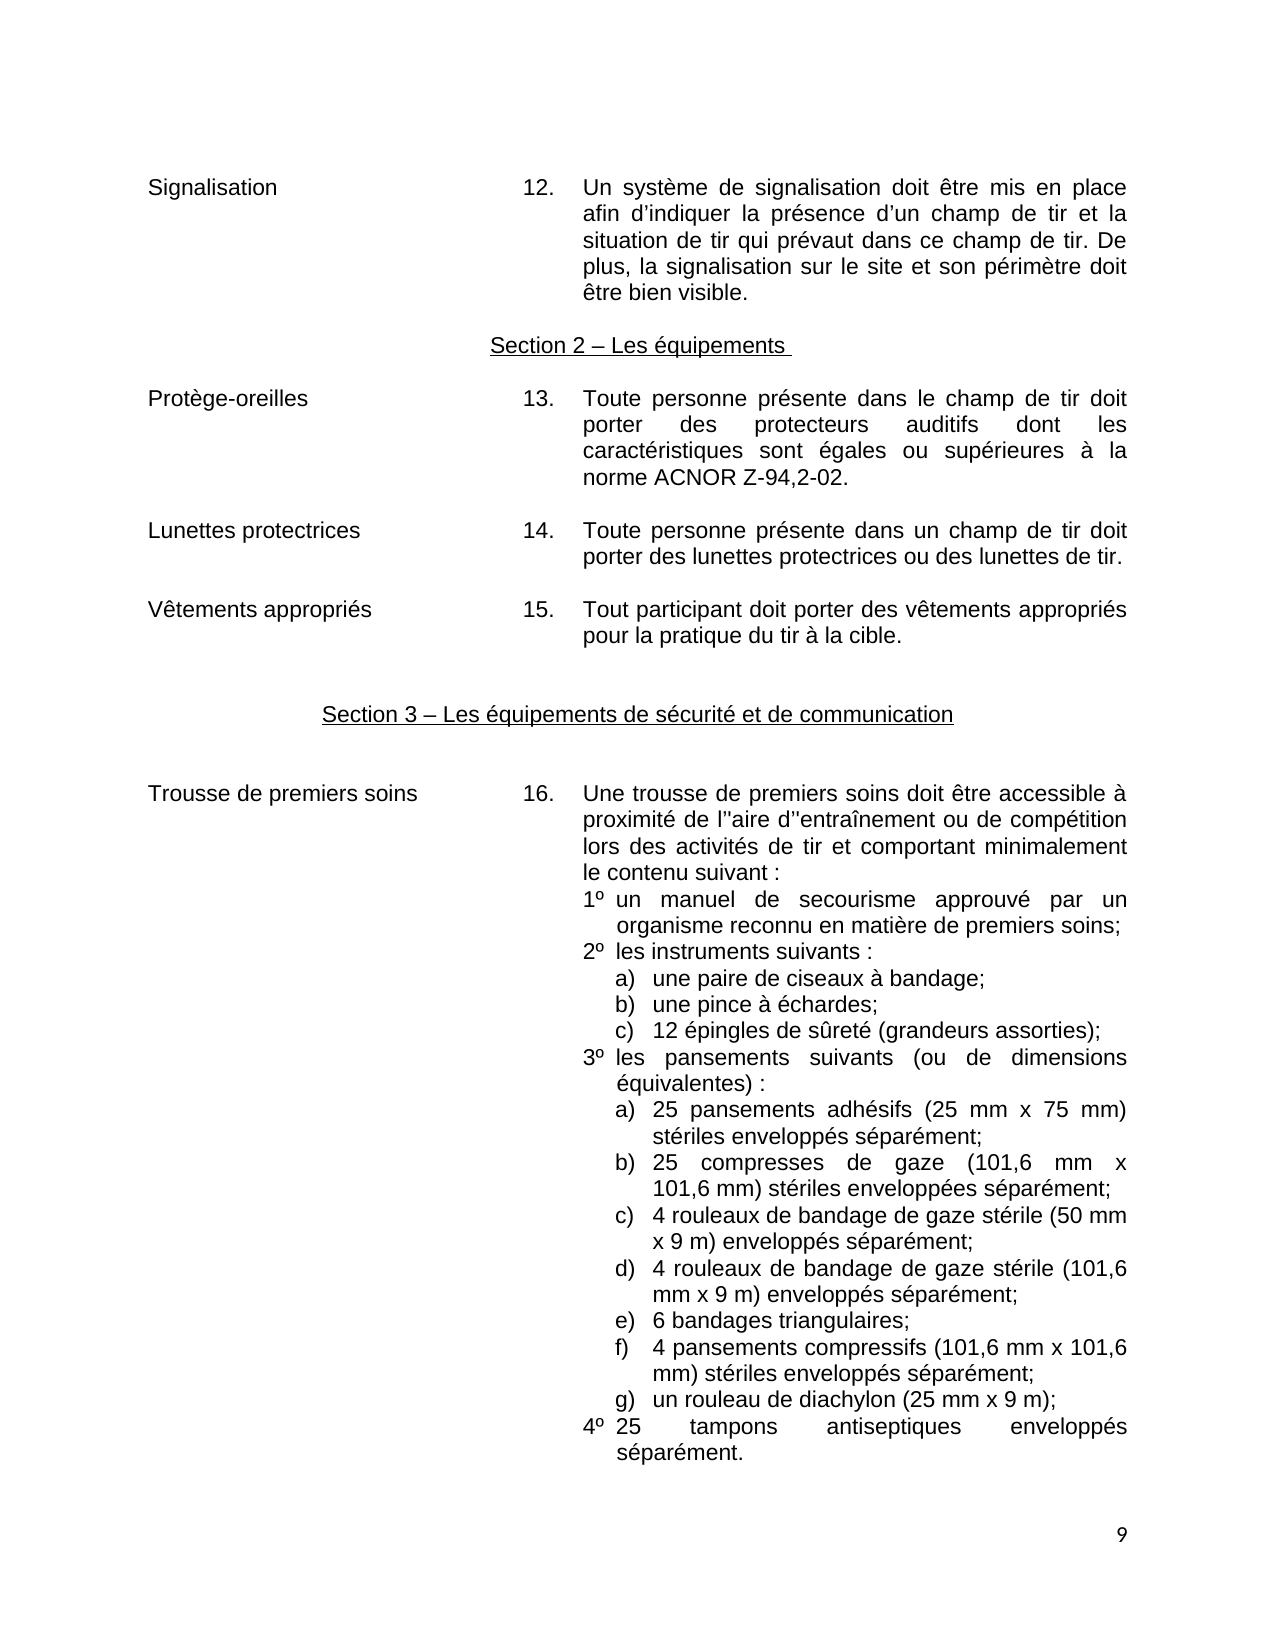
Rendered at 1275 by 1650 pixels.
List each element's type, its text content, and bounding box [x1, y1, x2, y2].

list 25 compresses de gaze (101,6 mm x 101,6 mm) stériles enveloppées séparément; [615, 1149, 1127, 1202]
text Section 2 – Les équipements [148, 332, 1127, 358]
list une pince à échardes; [615, 991, 1127, 1017]
list 12 épingles de sûreté (grandeurs assorties); [615, 1017, 1127, 1044]
text 4º 25 tampons antiseptiques enveloppés séparément. [583, 1413, 1127, 1465]
list 4 rouleaux de bandage de gaze stérile (101,6 mm x 9 m) enveloppés séparément; [615, 1254, 1127, 1307]
text Lunettes protectrices 14. Toute personne présente dans un champ de tir doit porter des lunettes protectrices ou des lunettes de tir. [148, 517, 1127, 569]
text Vêtements appropriés 15. Tout participant doit porter des vêtements appropriés pour la pratique du tir à la cible. [148, 596, 1127, 648]
list 25 pansements adhésifs (25 mm x 75 mm) stériles enveloppés séparément; [615, 1096, 1127, 1149]
text Section 3 – Les équipements de sécurité et de communication [148, 701, 1127, 727]
text 3º les pansements suivants (ou de dimensions équivalentes) : [583, 1044, 1127, 1096]
text 2º les instruments suivants : [583, 938, 1127, 964]
list un rouleau de diachylon (25 mm x 9 m); [615, 1386, 1127, 1413]
text 1º un manuel de secourisme approuvé par un organisme reconnu en matière de premiers soins; [583, 886, 1127, 938]
list une paire de ciseaux à bandage; [615, 964, 1127, 991]
list 4 rouleaux de bandage de gaze stérile (50 mm x 9 m) enveloppés séparément; [615, 1202, 1127, 1254]
text Protège-oreilles 13. Toute personne présente dans le champ de tir doit porter des protecteurs auditifs dont les caractéristiques sont égales ou supérieures à la norme ACNOR Z-94,2-02. [148, 385, 1127, 490]
list 6 bandages triangulaires; [615, 1307, 1127, 1333]
text Trousse de premiers soins 16. Une trousse de premiers soins doit être accessible à proximité de l’'aire d’'entraînement ou de compétition lors des activités de tir et comportant minimalement le contenu suivant : [148, 780, 1127, 886]
text Signalisation 12. Un système de signalisation doit être mis en place afin d’indiquer la présence d’un champ de tir et la situation de tir qui prévaut dans ce champ de tir. De plus, la signalisation sur le site et son périmètre doit être bien visible. [148, 174, 1127, 306]
list 4 pansements compressifs (101,6 mm x 101,6 mm) stériles enveloppés séparément; [615, 1333, 1127, 1386]
